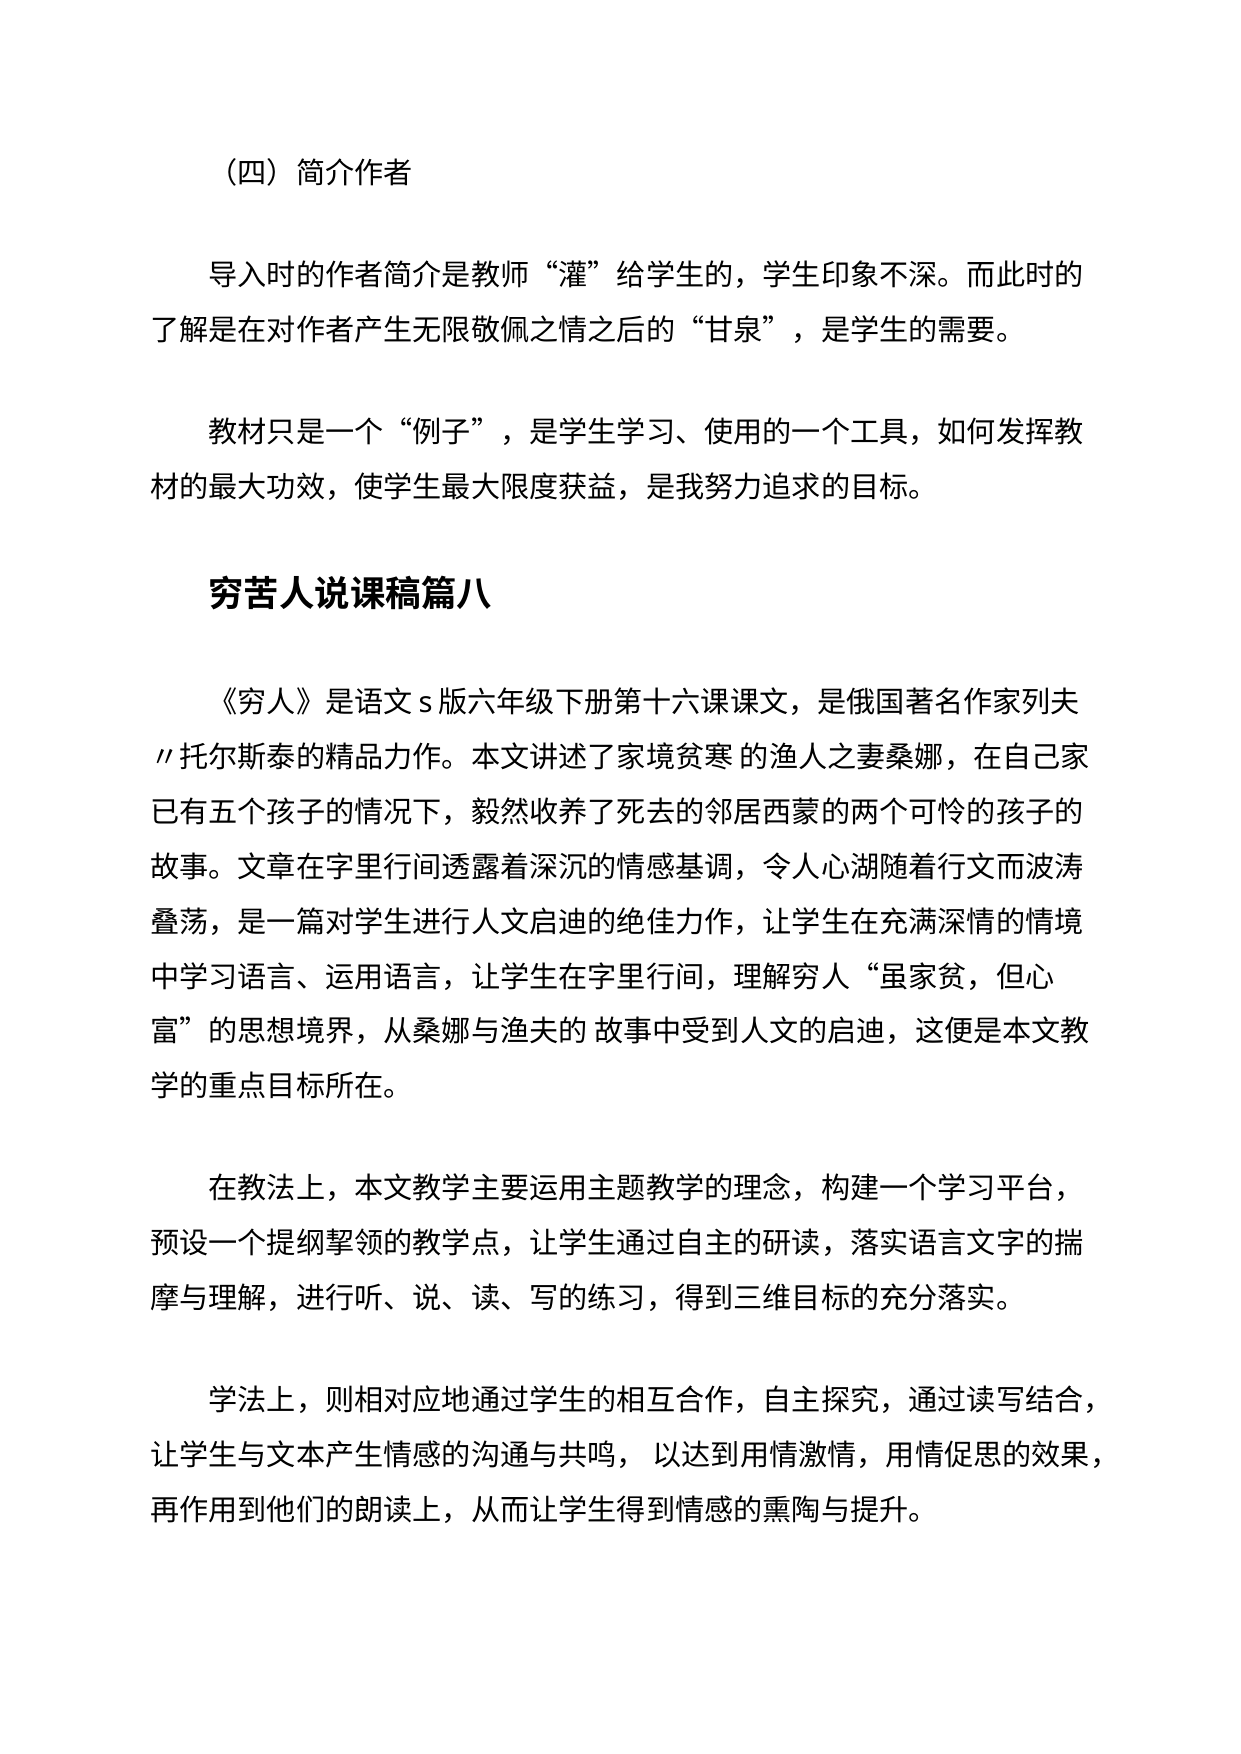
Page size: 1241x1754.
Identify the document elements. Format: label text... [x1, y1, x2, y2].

text 学法上，则相对应地通过学生的相互合作，自主探究，通过读写结合，让学生与文本产生情感的沟通与共鸣， 以达到用情激情，用情促思的效果，再作用到他们的朗读上，从而让学生得到情感的熏陶与提升。 [150, 1376, 1090, 1528]
text 在教法上，本文教学主要运用主题教学的理念，构建一个学习平台，预设一个提纲挈领的教学点，让学生通过自主的研读，落实语言文字的揣摩与理解，进行听、说、读、写的练习，得到三维目标的充分落实。 [150, 1165, 1090, 1317]
text 穷苦人说课稿篇八 [150, 565, 1090, 616]
text 《穷人》是语文s版六年级下册第十六课课文，是俄国著名作家列夫〃托尔斯泰的精品力作。本文讲述了家境贫寒 的渔人之妻桑娜，在自己家已有五个孩子的情况下，毅然收养了死去的邻居西蒙的两个可怜的孩子的故事。文章在字里行间透露着深沉的情感基调，令人心湖随着行文而波涛叠荡，是一篇对学生进行人文启迪的绝佳力作，让学生在充满深情的情境中学习语言、运用语言，让学生在字里行间，理解穷人“虽家贫，但心富”的思想境界，从桑娜与渔夫的 故事中受到人文的启迪，这便是本文教学的重点目标所在。 [150, 678, 1090, 1105]
text 教材只是一个“例子”，是学生学习、使用的一个工具，如何发挥教材的最大功效，使学生最大限度获益，是我努力追求的目标。 [150, 408, 1090, 506]
text （四）简介作者 [150, 150, 1090, 192]
text 导入时的作者简介是教师“灌”给学生的，学生印象不深。而此时的了解是在对作者产生无限敬佩之情之后的“甘泉”，是学生的需要。 [150, 252, 1090, 349]
